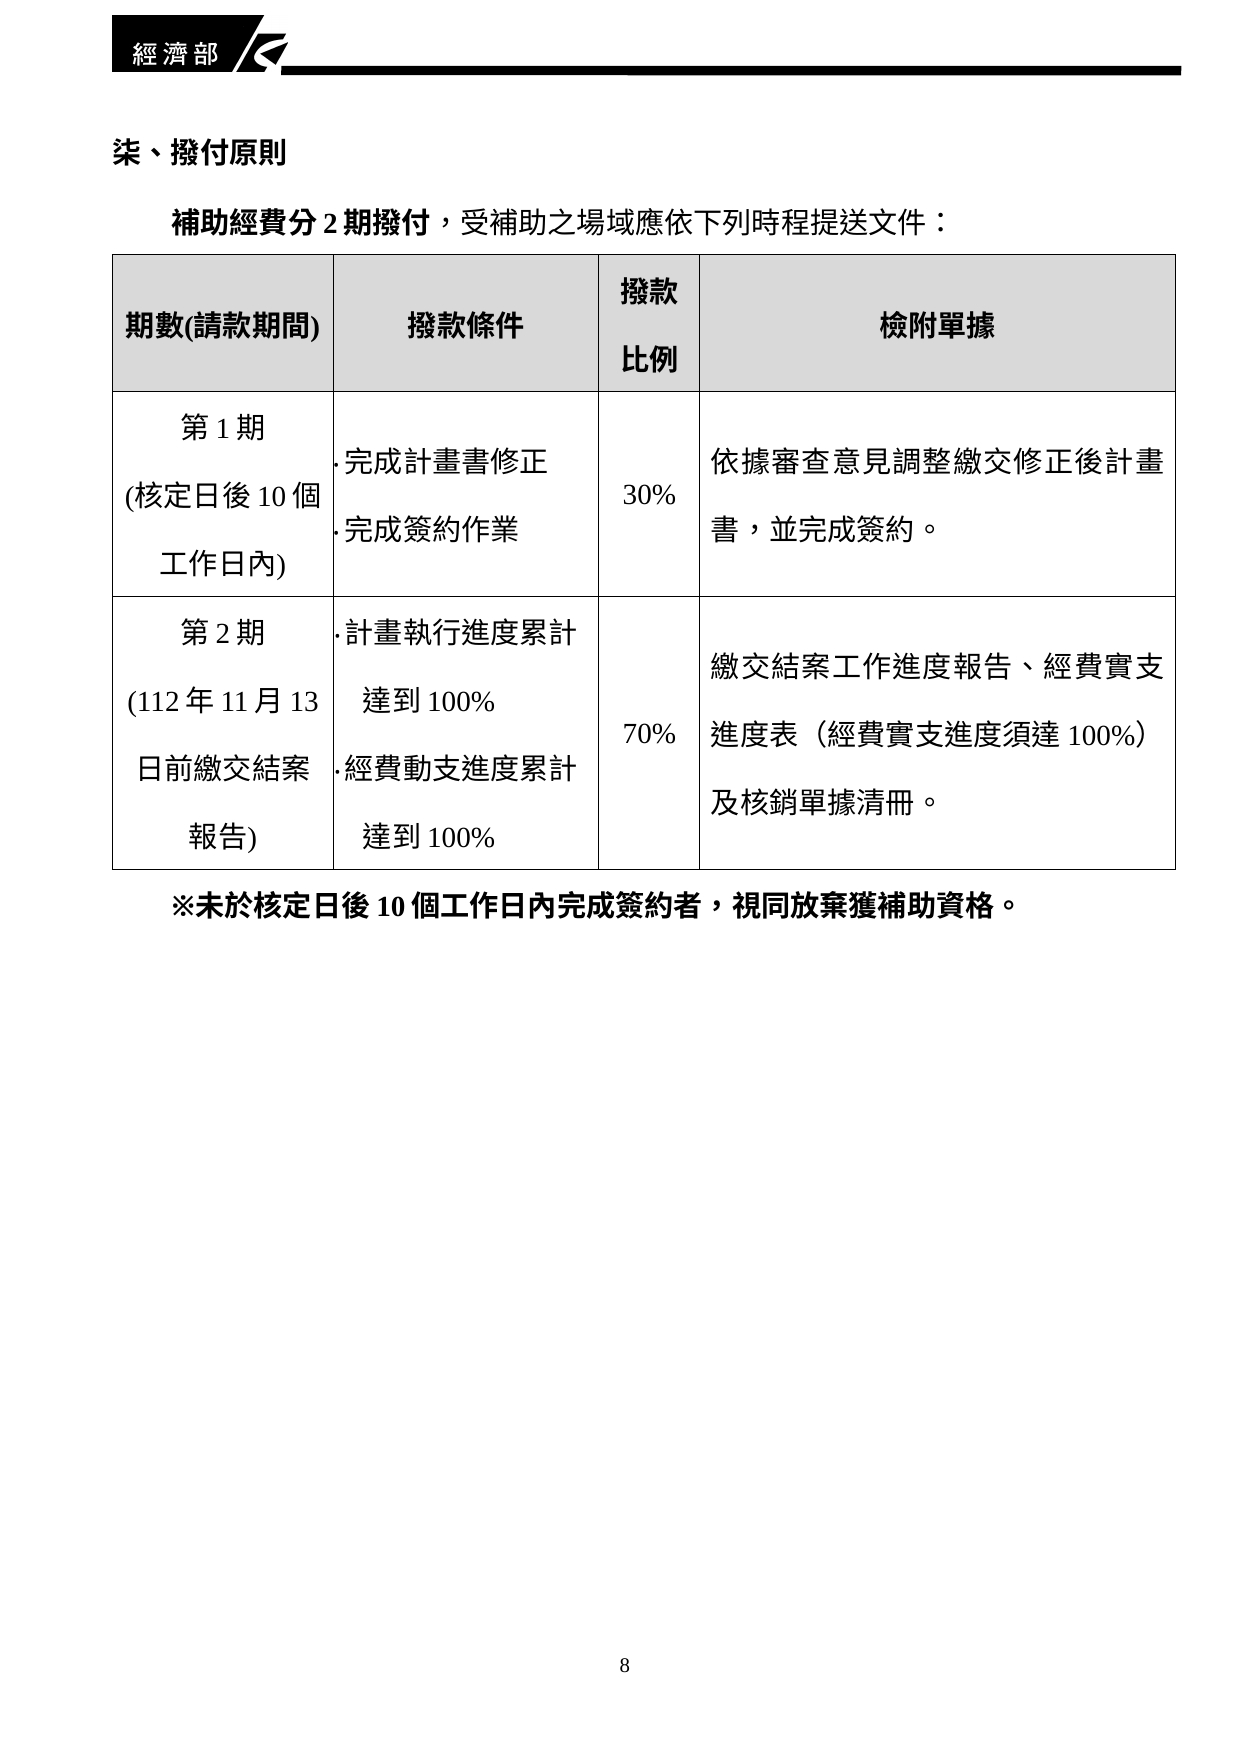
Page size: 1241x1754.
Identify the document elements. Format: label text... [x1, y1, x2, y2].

table_header 檢附單據 [700, 255, 1175, 391]
table_cell 繳交結案工作進度報告、經費實支進度表（經費實支進度須達100%）及核銷單據清冊。 [700, 597, 1175, 869]
picture [112, 15, 288, 72]
table_header 期數(請款期間) [113, 255, 333, 391]
table_cell 30% [599, 392, 699, 596]
table_header 撥款條件 [334, 255, 598, 391]
table_cell 70% [599, 597, 699, 869]
subtitle 補助經費分2期撥付，受補助之場域應依下列時程提送文件： [171, 186, 1137, 254]
subtitle 撥付原則 [112, 118, 1137, 186]
table_header 撥款比例 [599, 255, 699, 391]
table_cell 依據審查意見調整繳交修正後計畫書，並完成簽約。 [700, 392, 1175, 596]
table_cell 完成計畫書修正 完成簽約作業 [334, 392, 598, 596]
table_cell 計畫執行進度累計達到100% 經費動支進度累計達到100% [334, 597, 598, 869]
subtitle ※未於核定日後10個工作日內完成簽約者，視同放棄獲補助資格。 [171, 870, 1137, 938]
table_cell 第2期 (112年11月13日前繳交結案報告) [113, 597, 333, 869]
table_cell 第1期 (核定日後10個工作日內) [113, 392, 333, 596]
